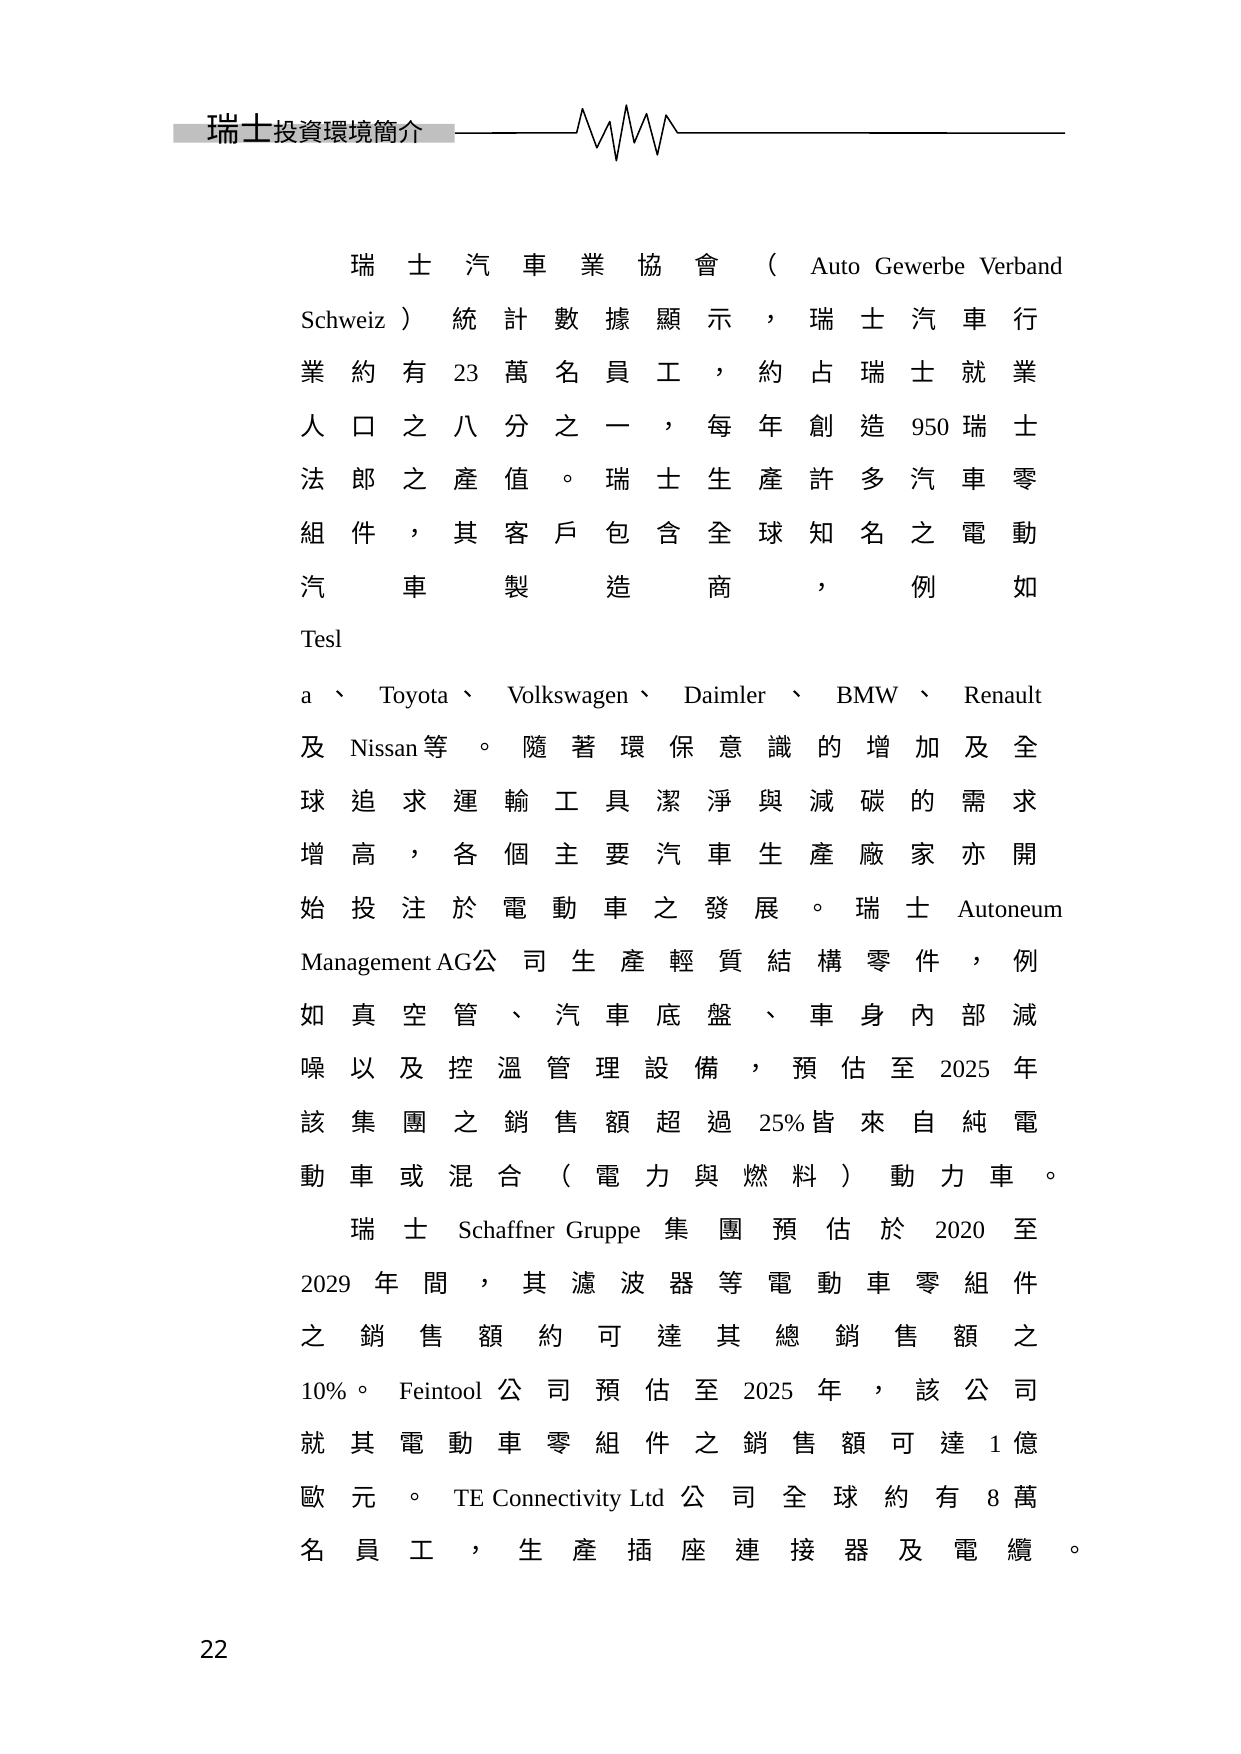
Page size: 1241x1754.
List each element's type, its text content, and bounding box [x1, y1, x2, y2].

text 瑞士汽車業協會（Auto Gewerbe Verband Schweiz）統計數據顯示，瑞士汽車行業約有23萬名員工，約占瑞士就業人口之八分之一，每年創造950瑞士法郎之產值。瑞士生產許多汽車零組件，其客戶包含全球知名之電動汽車製造商，例如Tesla、Toyota、Volkswagen、Daimler、BMW、Renault及Nissan等。隨著環保意識的增加及全球追求運輸工具潔淨與減碳的需求增高，各個主要汽車生產廠家亦開始投注於電動車之發展。瑞士Autoneum Management AG公司生產輕質結構零件，例如真空管、汽車底盤、車身內部減噪以及控溫管理設備，預估至2025年該集團之銷售額超過25%皆來自純電動車或混合（電力與燃料）動力車。 [276, 237, 1063, 1201]
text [276, 1201, 1063, 1576]
